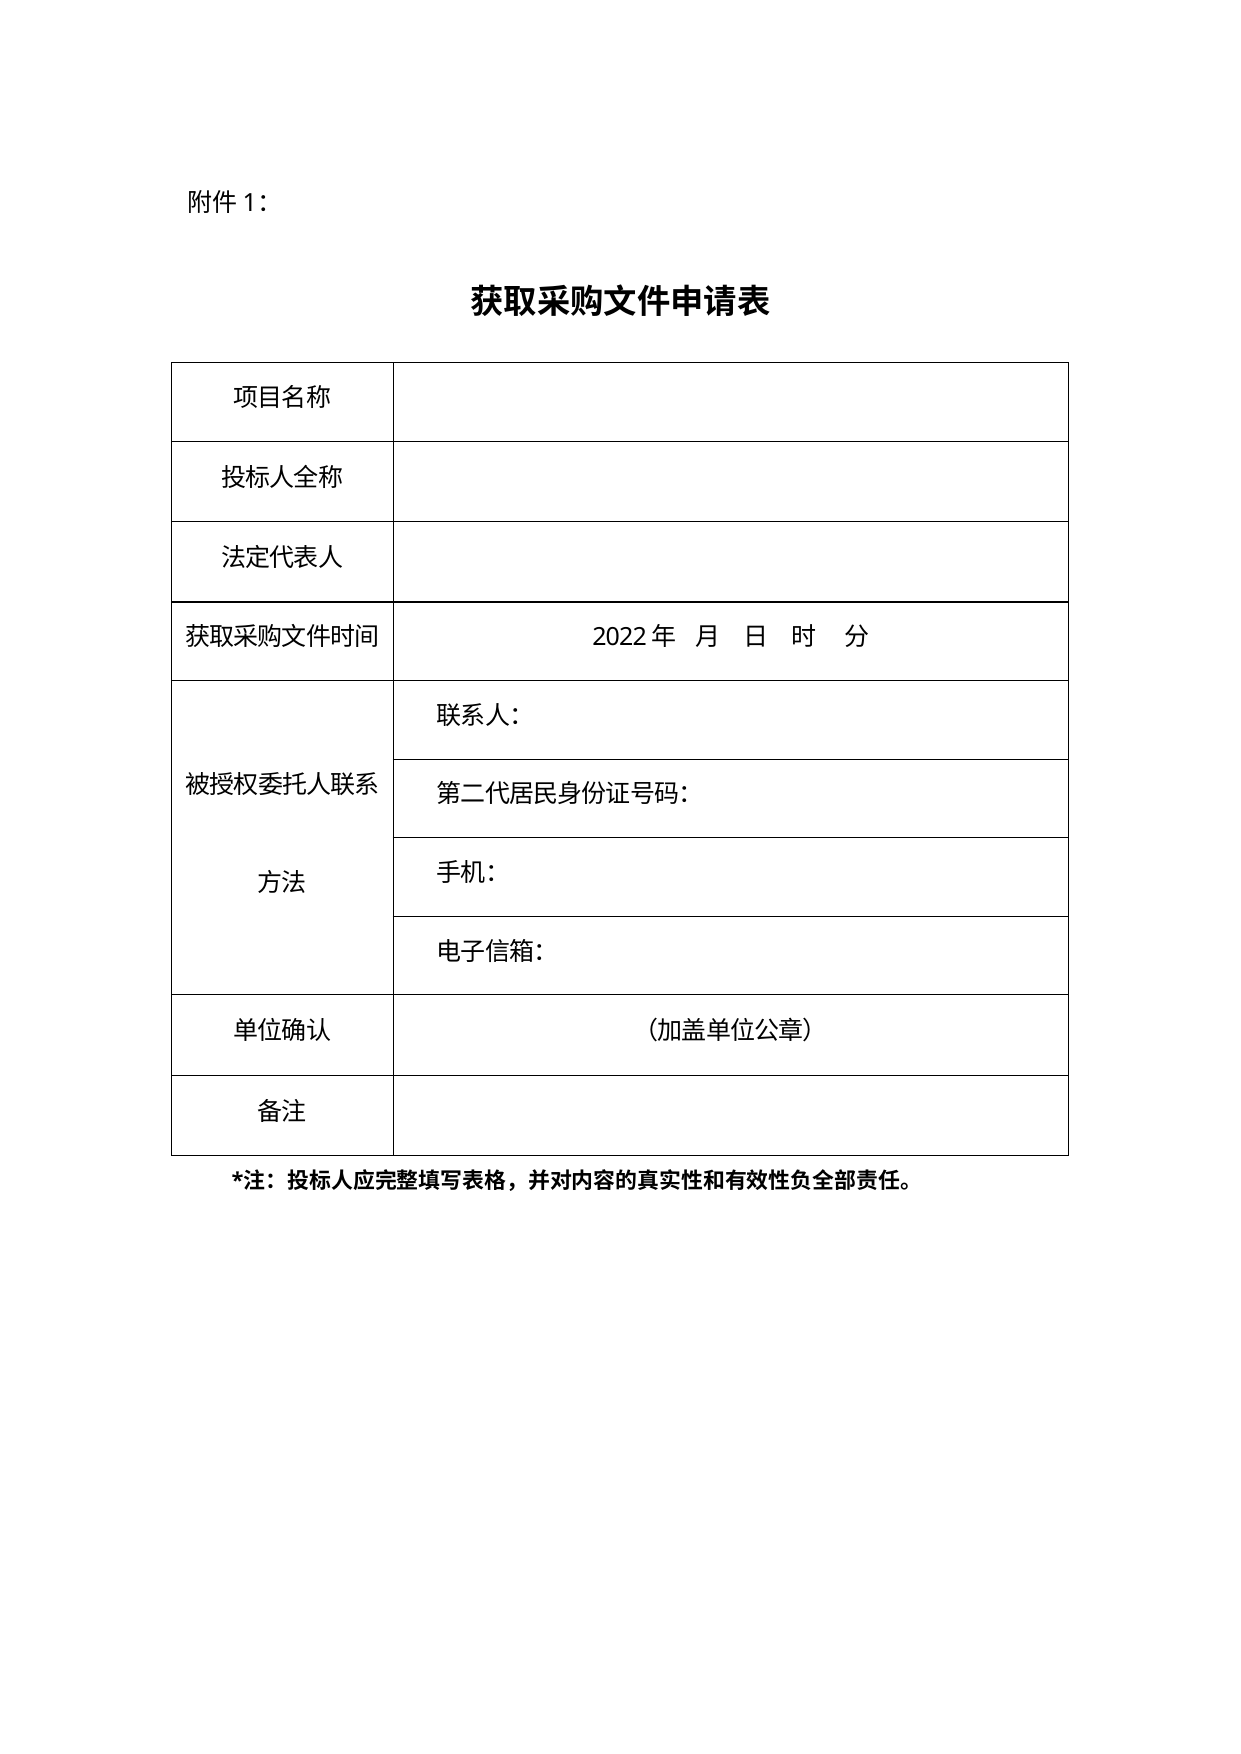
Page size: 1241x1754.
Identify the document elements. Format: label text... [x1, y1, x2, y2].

table_cell 单位确认 [172, 995, 393, 1075]
table_cell [394, 442, 1068, 521]
text *注：投标人应完整填写表格，并对内容的真实性和有效性负全部责任。 [181, 1156, 1059, 1259]
table_cell 投标人全称 [172, 442, 393, 521]
table_cell 2022年 月 日 时 分 [394, 603, 1068, 680]
table_cell [394, 1076, 1068, 1155]
table_cell 手机： [394, 838, 1068, 916]
table_cell [394, 522, 1068, 601]
table_cell 第二代居民身份证号码： [394, 760, 1068, 837]
table_header [394, 363, 1068, 441]
table_cell 被授权委托人联系方法 [172, 681, 393, 994]
table_cell （加盖单位公章） [394, 995, 1068, 1075]
table_cell 获取采购文件时间 [172, 603, 393, 680]
text 获取采购文件申请表 [187, 261, 1059, 338]
table_cell 备注 [172, 1076, 393, 1155]
table_cell 联系人： [394, 681, 1068, 758]
text 附件1： [187, 162, 1059, 233]
table_cell 法定代表人 [172, 522, 393, 601]
table_header 项目名称 [172, 363, 393, 441]
table_cell 电子信箱： [394, 917, 1068, 994]
